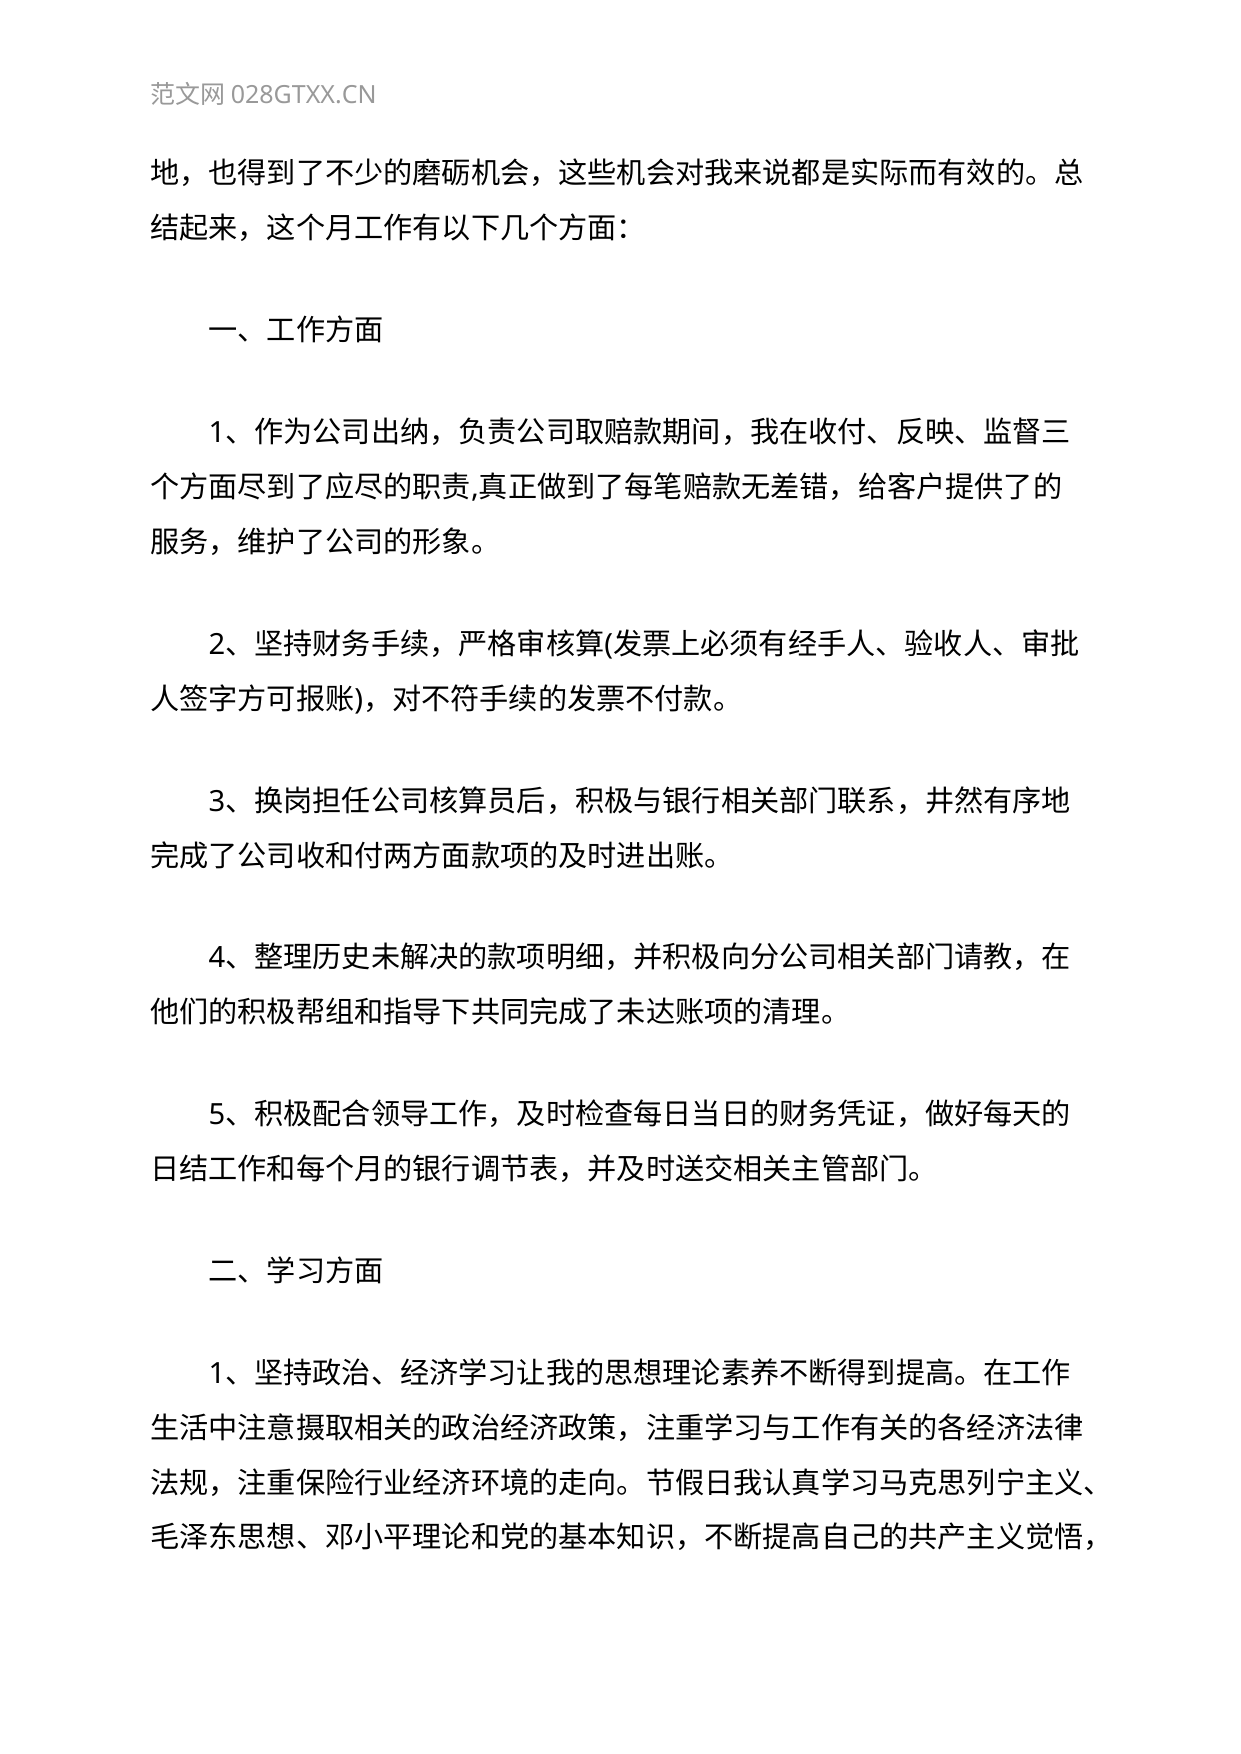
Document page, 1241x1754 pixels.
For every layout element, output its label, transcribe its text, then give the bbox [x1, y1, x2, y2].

text 一、工作方面 [150, 307, 1090, 349]
text 2、坚持财务手续，严格审核算(发票上必须有经手人、验收人、审批人签字方可报账)，对不符手续的发票不付款。 [150, 620, 1090, 718]
text 5、积极配合领导工作，及时检查每日当日的财务凭证，做好每天的日结工作和每个月的银行调节表，并及时送交相关主管部门。 [150, 1091, 1090, 1188]
text 1、作为公司出纳，负责公司取赔款期间，我在收付、反映、监督三个方面尽到了应尽的职责,真正做到了每笔赔款无差错，给客户提供了的服务，维护了公司的形象。 [150, 408, 1090, 561]
text 二、学习方面 [150, 1247, 1090, 1290]
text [150, 1349, 1090, 1556]
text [150, 150, 1090, 247]
text 3、换岗担任公司核算员后，积极与银行相关部门联系，井然有序地完成了公司收和付两方面款项的及时进出账。 [150, 777, 1090, 874]
text 4、整理历史未解决的款项明细，并积极向分公司相关部门请教，在他们的积极帮组和指导下共同完成了未达账项的清理。 [150, 934, 1090, 1031]
